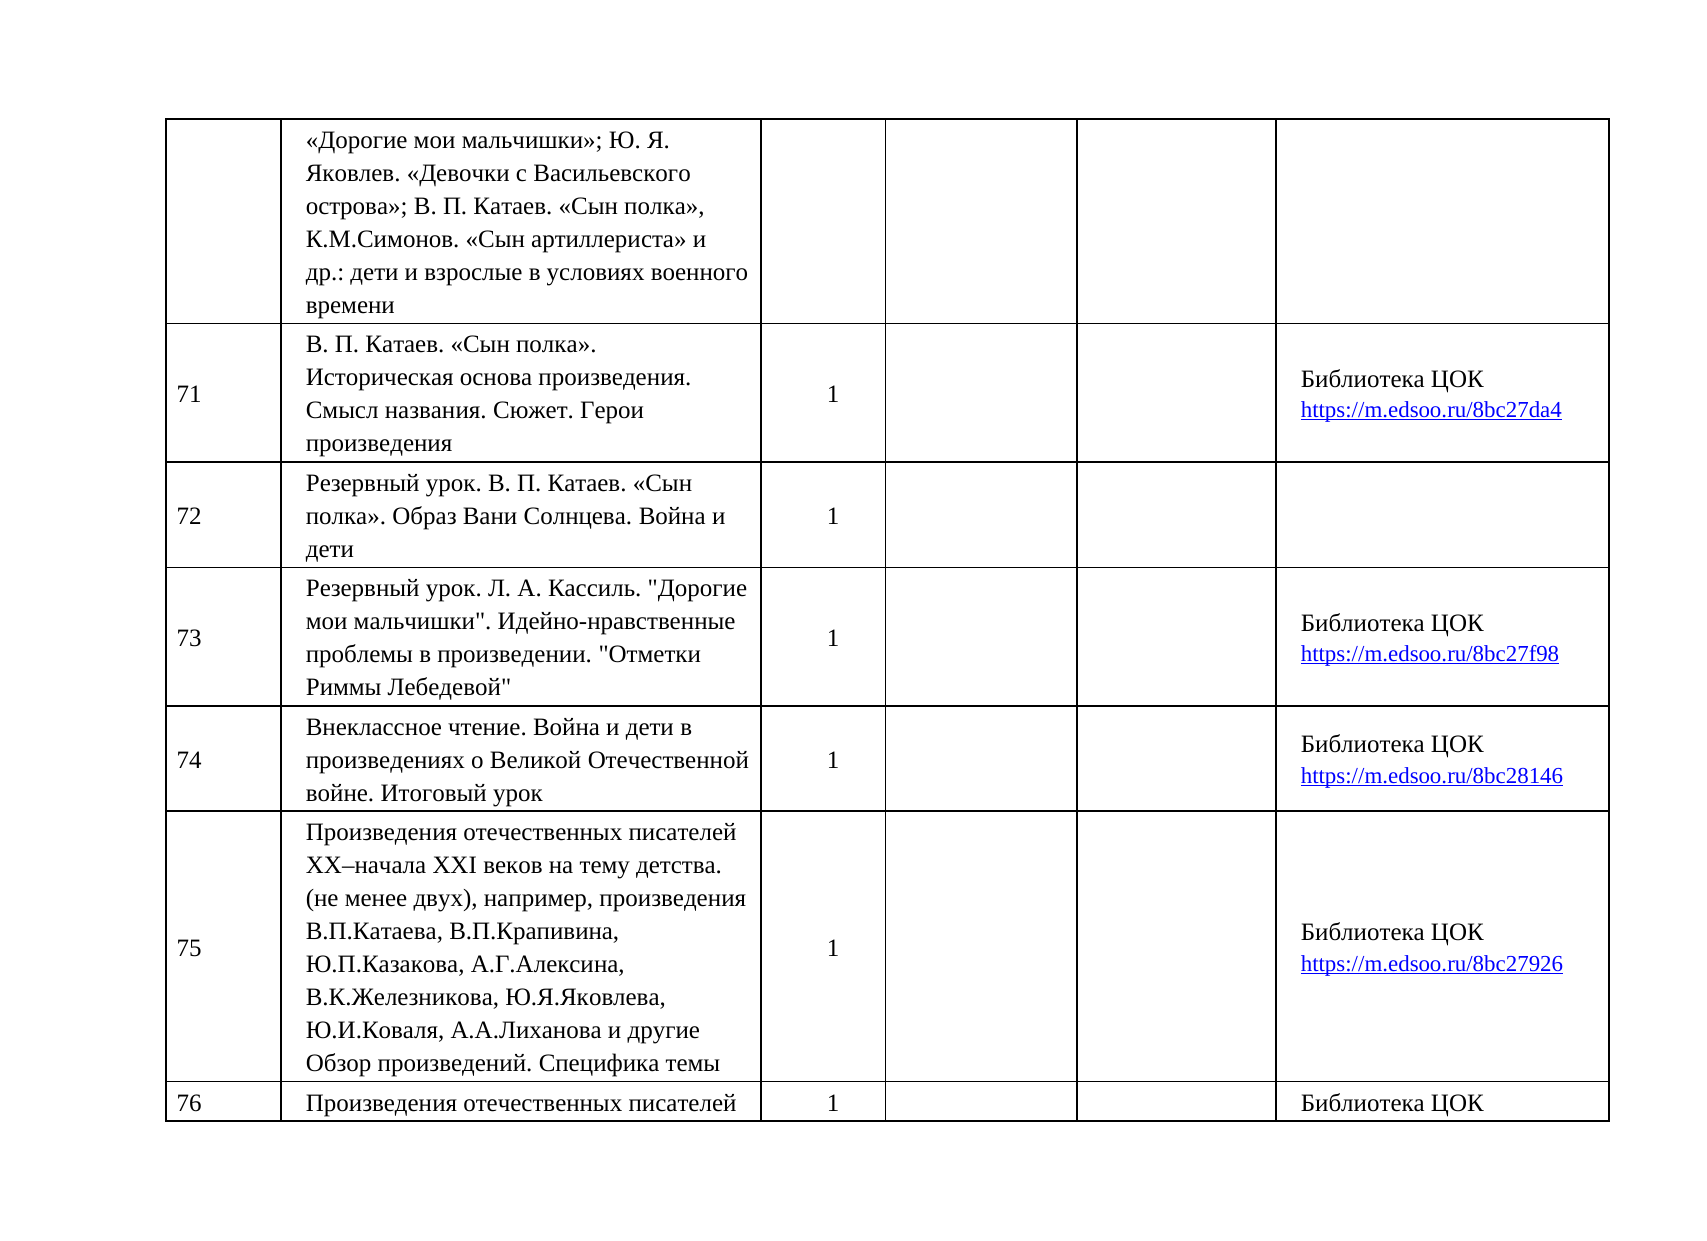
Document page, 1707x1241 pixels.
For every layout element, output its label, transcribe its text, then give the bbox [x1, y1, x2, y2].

table_cell Внеклассное чтение. Война и дети в произведениях о Великой Отечественной войне. Итоговый урок [282, 707, 760, 810]
table_cell 72 [167, 463, 280, 566]
table_cell 1 [762, 568, 885, 705]
table_cell [1078, 568, 1275, 705]
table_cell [282, 1082, 760, 1120]
table_cell [1078, 1082, 1275, 1120]
table_cell [886, 812, 1076, 1081]
table_cell 1 [762, 812, 885, 1081]
table_cell [886, 120, 1076, 323]
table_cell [282, 120, 760, 323]
table_cell 74 [167, 707, 280, 810]
table_cell [1078, 463, 1275, 566]
table_cell 71 [167, 324, 280, 461]
table_cell Резервный урок. Л. А. Кассиль. "Дорогие мои мальчишки". Идейно-нравственные проблемы в произведении. "Отметки Риммы Лебедевой" [282, 568, 760, 705]
table_cell Резервный урок. В. П. Катаев. «Сын полка». Образ Вани Солнцева. Война и дети [282, 463, 760, 566]
table_cell [1078, 812, 1275, 1081]
table_cell Библиотека ЦОК https://m.edsoo.ru/8bc27da4 [1277, 324, 1608, 461]
table_cell 73 [167, 568, 280, 705]
table_cell [886, 707, 1076, 810]
table_cell Библиотека ЦОК https://m.edsoo.ru/8bc28146 [1277, 707, 1608, 810]
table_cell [1277, 120, 1608, 323]
table_cell 75 [167, 812, 280, 1081]
table_cell [1078, 707, 1275, 810]
table_cell Библиотека ЦОК https://m.edsoo.ru/8bc27926 [1277, 812, 1608, 1081]
table_cell Произведения отечественных писателей XX–начала XXI веков на тему детства. (не менее двух), например, произведения В.П.Катаева, В.П.Крапивина, Ю.П.Казакова, А.Г.Алексина, В.К.Железникова, Ю.Я.Яковлева, Ю.И.Коваля, А.А.Лиханова и другие Обзор произведений. Специфика темы [282, 812, 760, 1081]
table_cell [1078, 120, 1275, 323]
table_cell [886, 463, 1076, 566]
table_cell 1 [762, 120, 885, 323]
table_cell [886, 324, 1076, 461]
table_cell [886, 568, 1076, 705]
table_cell Библиотека ЦОК https://m.edsoo.ru/8bc27f98 [1277, 568, 1608, 705]
table_cell 1 [762, 1082, 885, 1120]
table_cell 70 [167, 120, 280, 323]
table_cell [1078, 324, 1275, 461]
table_cell 1 [762, 324, 885, 461]
table_cell 1 [762, 463, 885, 566]
table_cell 1 [762, 707, 885, 810]
table_cell [1277, 463, 1608, 566]
table_cell В. П. Катаев. «Сын полка». Историческая основа произведения. Смысл названия. Сюжет. Герои произведения [282, 324, 760, 461]
table_cell [886, 1082, 1076, 1120]
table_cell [1277, 1082, 1608, 1120]
table_cell 76 [167, 1082, 280, 1120]
